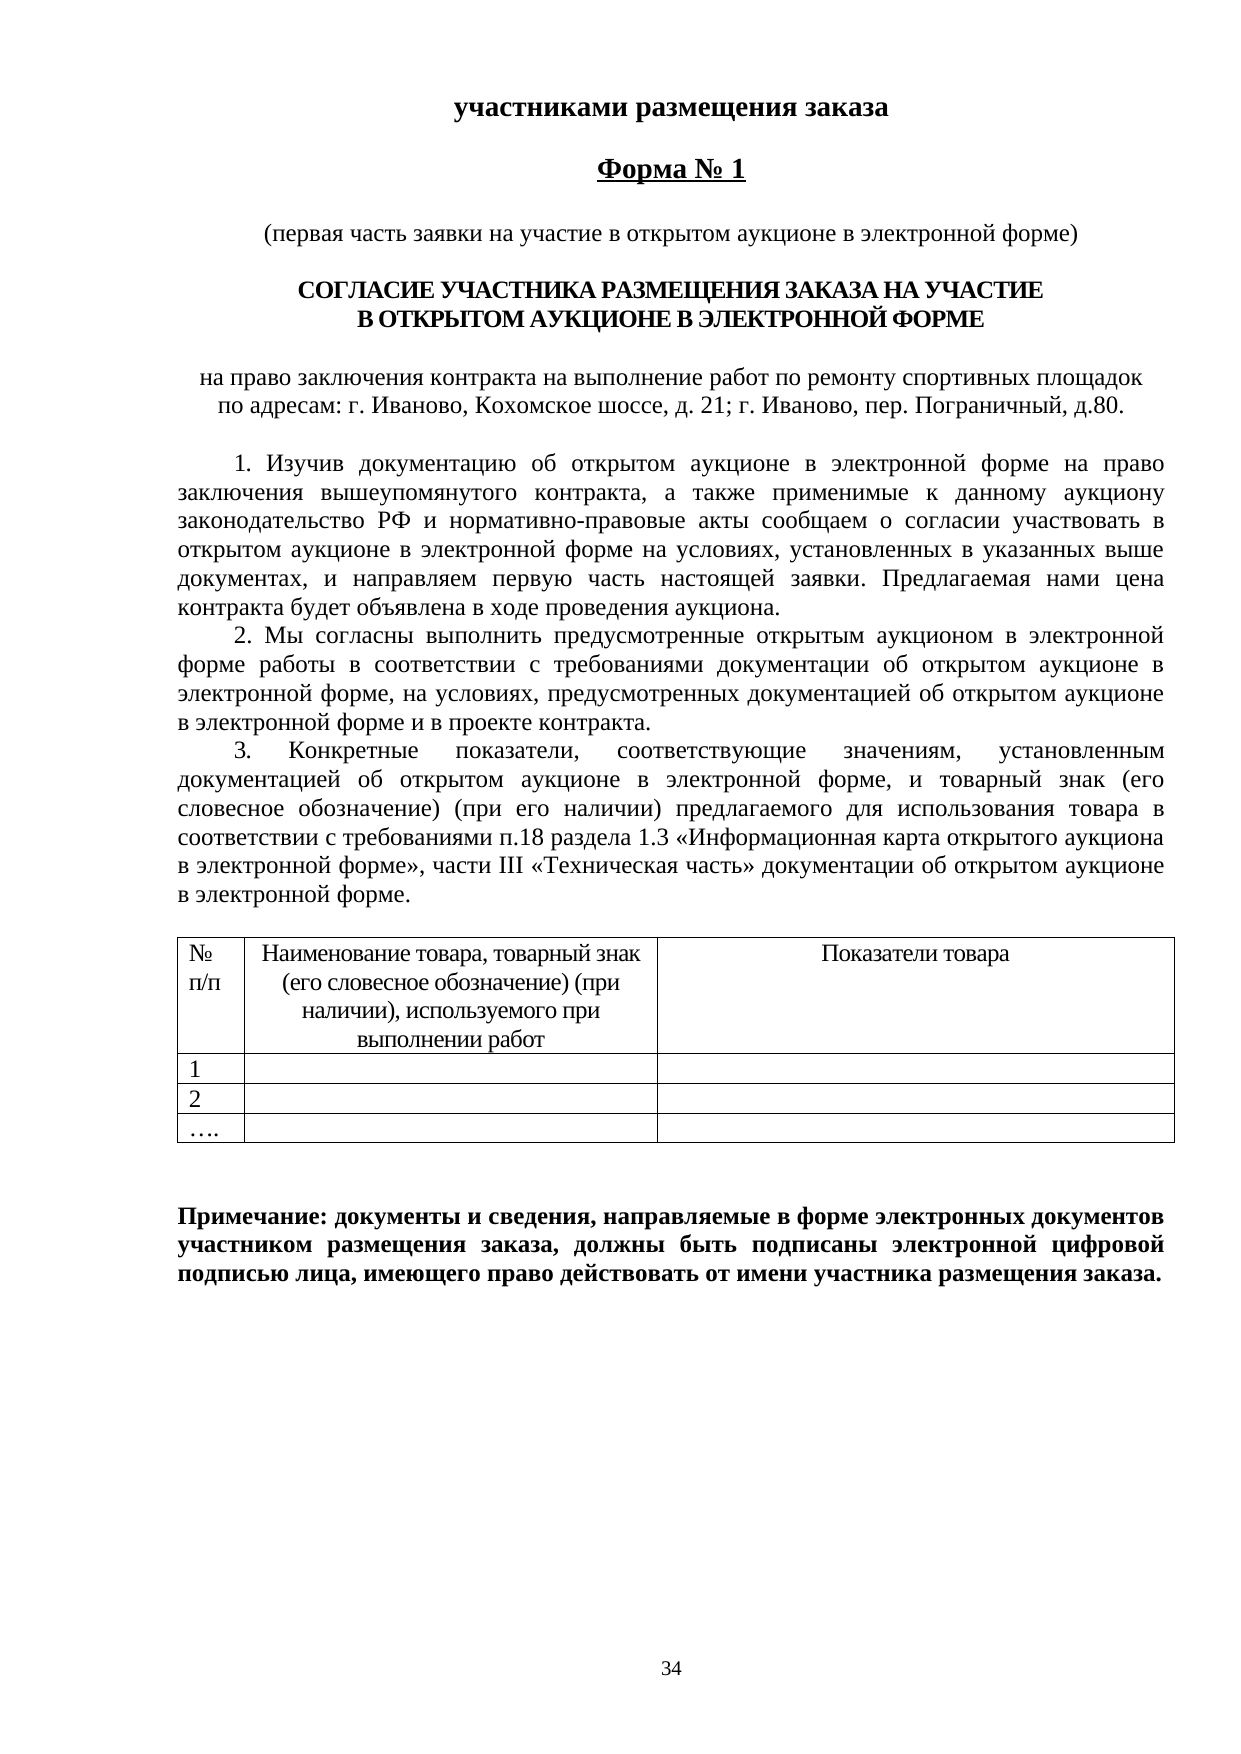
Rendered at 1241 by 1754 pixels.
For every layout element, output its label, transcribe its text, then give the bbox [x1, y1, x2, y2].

text участниками размещения заказа [177, 89, 1165, 122]
table_cell 1 [178, 1054, 244, 1083]
text Форма № 1 [177, 151, 1165, 184]
text В ОТКРЫТОМ АУКЦИОНЕ В ЭЛЕКТРОННОЙ ФОРМЕ [177, 304, 1165, 333]
table_cell …. [178, 1114, 244, 1142]
text (первая часть заявки на участие в открытом аукционе в электронной форме) [177, 218, 1165, 247]
table_cell [658, 1114, 1174, 1142]
text 1. Изучив документацию об открытом аукционе в электронной форме на право заключения вышеупомянутого контракта, а также применимые к данному аукциону законодательство РФ и нормативно-правовые акты сообщаем о согласии участвовать в открытом аукционе в электронной форме на условиях, установленных в указанных выше документах, и направляем первую часть настоящей заявки. Предлагаемая нами цена контракта будет объявлена в ходе проведения аукциона. [177, 448, 1165, 621]
table_cell [245, 1054, 657, 1083]
table_cell [658, 1054, 1174, 1083]
text Примечание: документы и сведения, направляемые в форме электронных документов участником размещения заказа, должны быть подписаны электронной цифровой подписью лица, имеющего право действовать от имени участника размещения заказа. [177, 1201, 1165, 1287]
text СОГЛАСИЕ УЧАСТНИКА РАЗМЕЩЕНИЯ ЗАКАЗА НА УЧАСТИЕ [177, 276, 1165, 304]
table_header Показатели товара [658, 938, 1174, 1053]
table_cell [245, 1084, 657, 1112]
table_header № п/п [178, 938, 244, 1053]
text на право заключения контракта на выполнение работ по ремонту спортивных площадок по адресам: г. Иваново, Кохомское шоссе, д. 21; г. Иваново, пер. Пограничный, д.80. [177, 362, 1165, 419]
text 2. Мы согласны выполнить предусмотренные открытым аукционом в электронной форме работы в соответствии с требованиями документации об открытом аукционе в электронной форме, на условиях, предусмотренных документацией об открытом аукционе в электронной форме и в проекте контракта. [177, 621, 1165, 736]
table_cell 2 [178, 1084, 244, 1112]
text 3. Конкретные показатели, соответствующие значениям, установленным документацией об открытом аукционе в электронной форме, и товарный знак (его словесное обозначение) (при его наличии) предлагаемого для использования товара в соответствии с требованиями п.18 раздела 1.3 «Информационная карта открытого аукциона в электронной форме», части III «Техническая часть» документации об открытом аукционе в электронной форме. [177, 736, 1165, 908]
table_cell [245, 1114, 657, 1142]
table_cell [658, 1084, 1174, 1112]
table_header Наименование товара, товарный знак (его словесное обозначение) (при наличии), используемого при выполнении работ [245, 938, 657, 1053]
